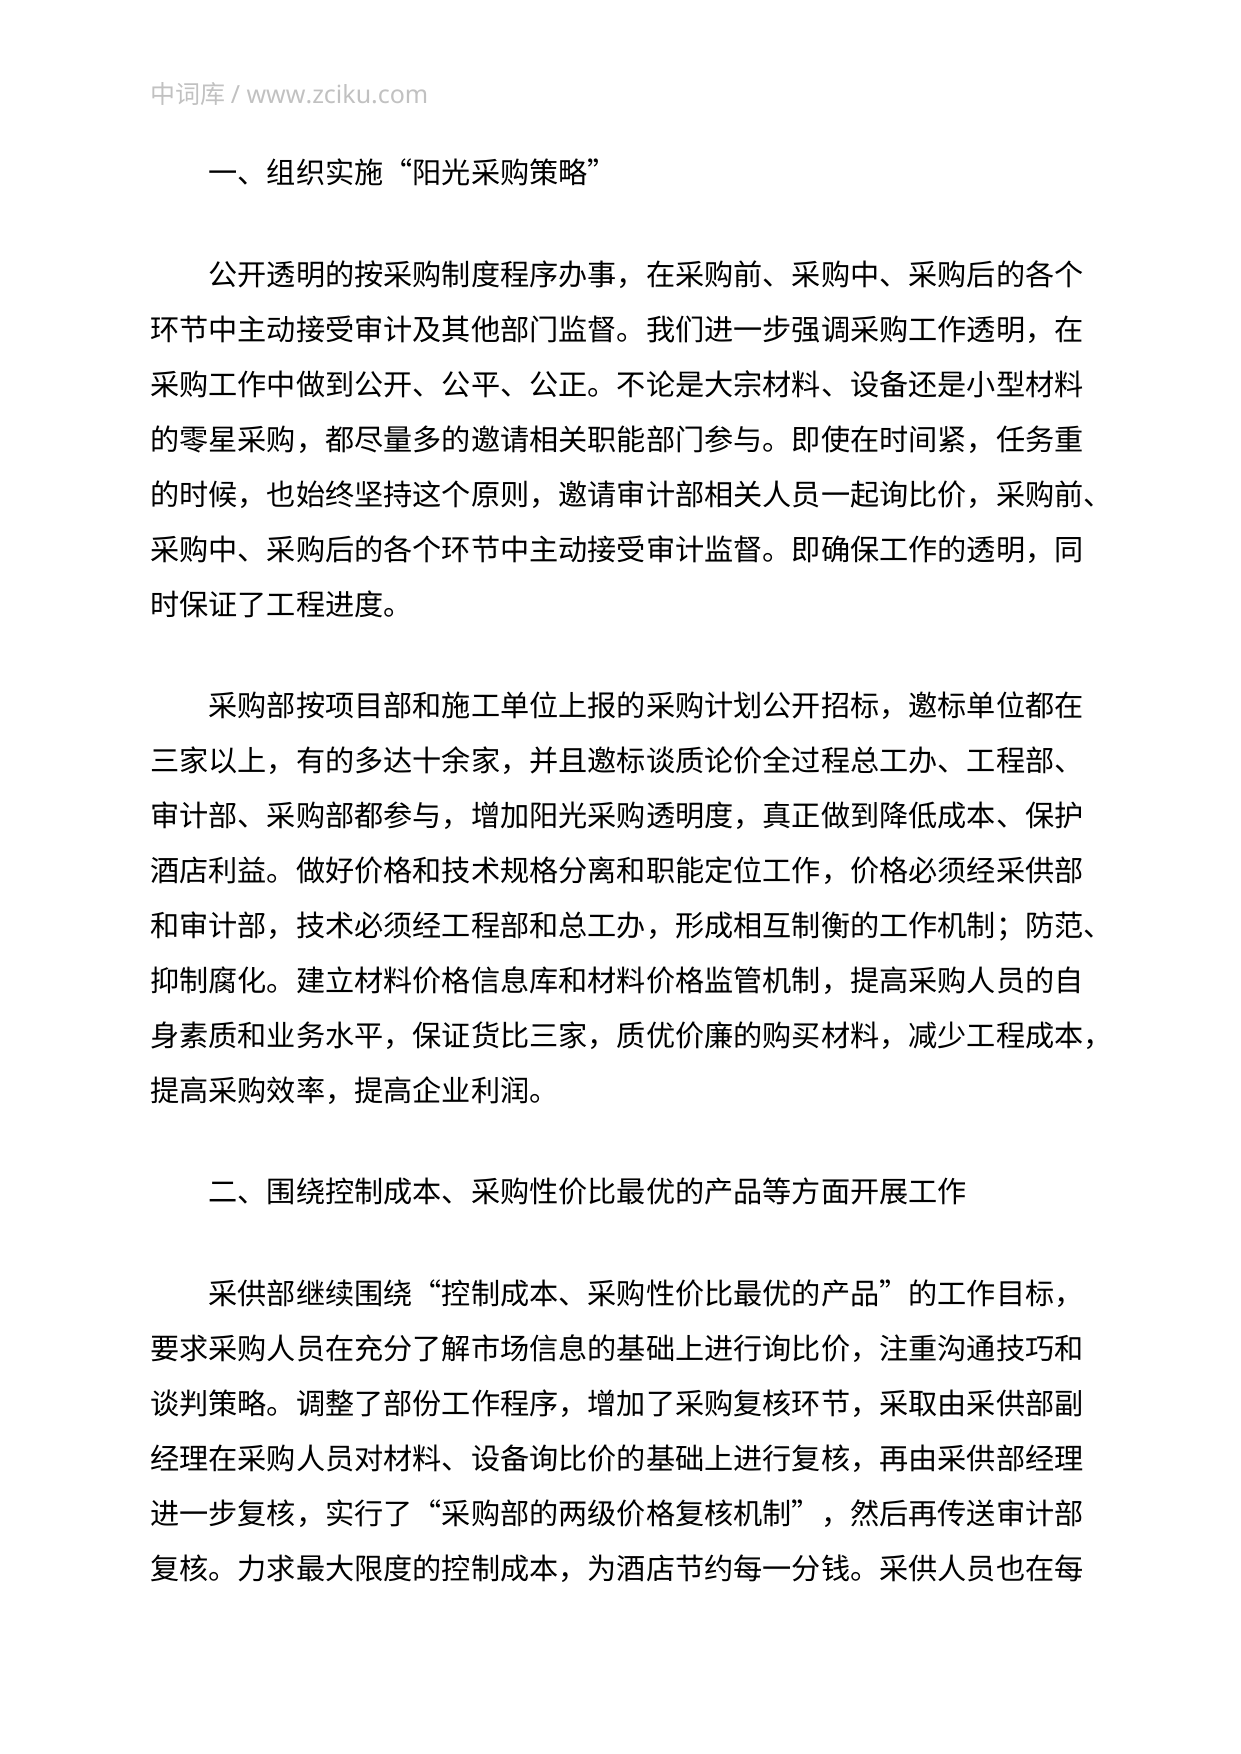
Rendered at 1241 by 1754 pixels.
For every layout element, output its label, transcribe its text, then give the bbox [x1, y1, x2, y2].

text 一、组织实施“阳光采购策略” [150, 150, 1090, 192]
text 公开透明的按采购制度程序办事，在采购前、采购中、采购后的各个环节中主动接受审计及其他部门监督。我们进一步强调采购工作透明，在采购工作中做到公开、公平、公正。不论是大宗材料、设备还是小型材料的零星采购，都尽量多的邀请相关职能部门参与。即使在时间紧，任务重的时候，也始终坚持这个原则，邀请审计部相关人员一起询比价，采购前、采购中、采购后的各个环节中主动接受审计监督。即确保工作的透明，同时保证了工程进度。 [150, 252, 1090, 623]
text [150, 1271, 1090, 1587]
text 采购部按项目部和施工单位上报的采购计划公开招标，邀标单位都在三家以上，有的多达十余家，并且邀标谈质论价全过程总工办、工程部、审计部、采购部都参与，增加阳光采购透明度，真正做到降低成本、保护酒店利益。做好价格和技术规格分离和职能定位工作，价格必须经采供部和审计部，技术必须经工程部和总工办，形成相互制衡的工作机制；防范、抑制腐化。建立材料价格信息库和材料价格监管机制，提高采购人员的自身素质和业务水平，保证货比三家，质优价廉的购买材料，减少工程成本，提高采购效率，提高企业利润。 [150, 683, 1090, 1109]
text 二、围绕控制成本、采购性价比最优的产品等方面开展工作 [150, 1169, 1090, 1211]
